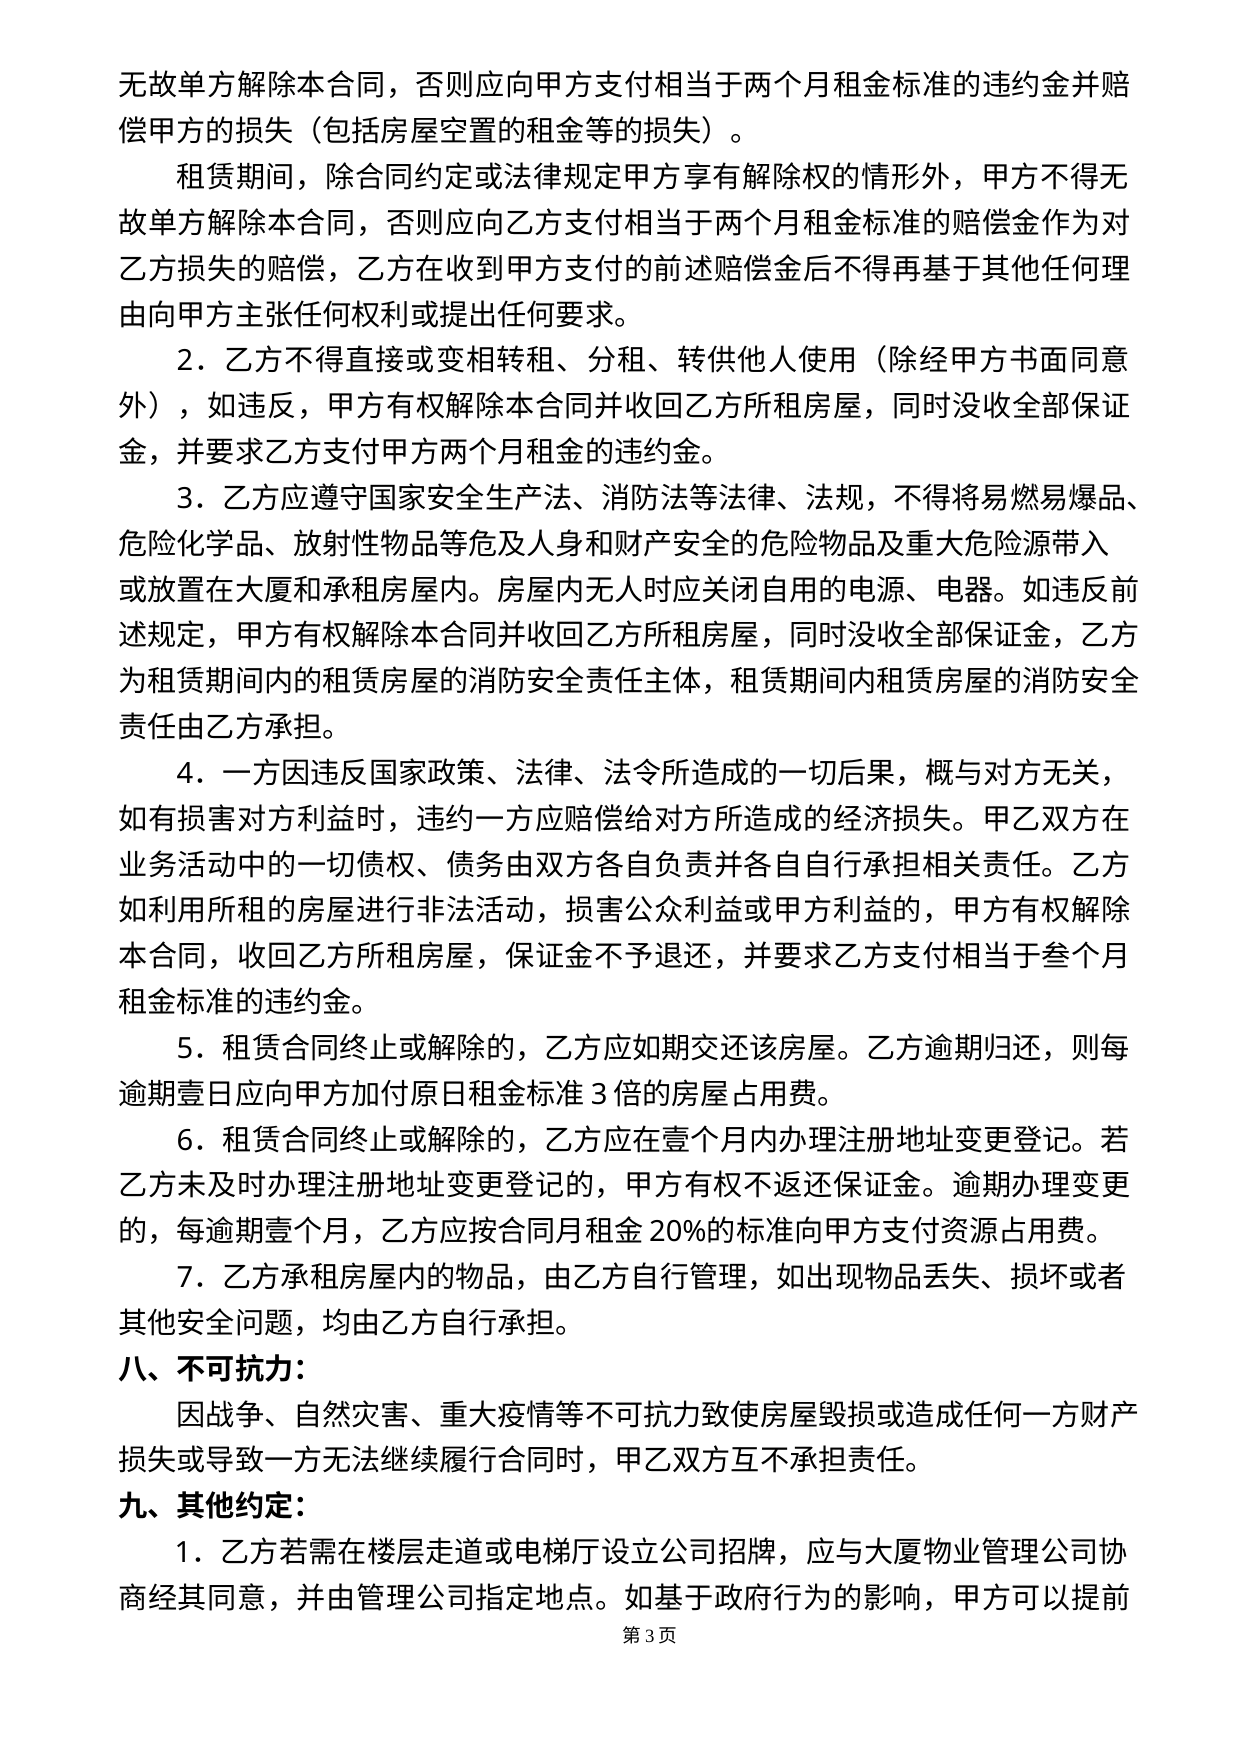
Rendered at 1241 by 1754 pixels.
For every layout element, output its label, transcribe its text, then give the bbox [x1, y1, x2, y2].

text 述规定，甲方有权解除本合同并收回乙方所租房屋，同时没收全部保证金，乙方 [118, 609, 1181, 655]
text 3．乙方应遵守国家安全生产法、消防法等法律、法规，不得将易燃易爆品、 [118, 472, 1181, 517]
text 5．租赁合同终止或解除的，乙方应如期交还该房屋。乙方逾期归还，则每逾期壹日应向甲方加付原日租金标准3倍的房屋占用费。 [118, 1022, 1130, 1113]
text 2．乙方不得直接或变相转租、分租、转供他人使用（除经甲方书面同意外），如违反，甲方有权解除本合同并收回乙方所租房屋，同时没收全部保证金，并要求乙方支付甲方两个月租金的违约金。 [118, 334, 1130, 472]
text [118, 59, 1130, 151]
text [118, 1526, 1130, 1617]
text 或放置在大厦和承租房屋内。房屋内无人时应关闭自用的电源、电器。如违反前 [118, 563, 1181, 609]
text 6．租赁合同终止或解除的，乙方应在壹个月内办理注册地址变更登记。若乙方未及时办理注册地址变更登记的，甲方有权不返还保证金。逾期办理变更的，每逾期壹个月，乙方应按合同月租金20%的标准向甲方支付资源占用费。 [118, 1113, 1130, 1251]
text 租赁期间，除合同约定或法律规定甲方享有解除权的情形外，甲方不得无故单方解除本合同，否则应向乙方支付相当于两个月租金标准的赔偿金作为对乙方损失的赔偿，乙方在收到甲方支付的前述赔偿金后不得再基于其他任何理由向甲方主张任何权利或提出任何要求。 [118, 151, 1130, 334]
text 危险化学品、放射性物品等危及人身和财产安全的危险物品及重大危险源带入 [118, 517, 1181, 563]
text 损失或导致一方无法继续履行合同时，甲乙双方互不承担责任。 [118, 1434, 1181, 1480]
text 九、其他约定： [118, 1480, 1130, 1526]
text 7．乙方承租房屋内的物品，由乙方自行管理，如出现物品丢失、损坏或者 [118, 1251, 1181, 1297]
text 责任由乙方承担。 [118, 701, 1181, 747]
text 八、不可抗力： [118, 1342, 1130, 1388]
text 因战争、自然灾害、重大疫情等不可抗力致使房屋毁损或造成任何一方财产 [118, 1388, 1181, 1434]
text 为租赁期间内的租赁房屋的消防安全责任主体，租赁期间内租赁房屋的消防安全 [118, 655, 1181, 701]
text 其他安全问题，均由乙方自行承担。 [118, 1297, 1181, 1342]
text 4．一方因违反国家政策、法律、法令所造成的一切后果，概与对方无关，如有损害对方利益时，违约一方应赔偿给对方所造成的经济损失。甲乙双方在业务活动中的一切债权、债务由双方各自负责并各自自行承担相关责任。乙方如利用所租的房屋进行非法活动，损害公众利益或甲方利益的，甲方有权解除本合同，收回乙方所租房屋，保证金不予退还，并要求乙方支付相当于叁个月租金标准的违约金。 [118, 747, 1130, 1022]
